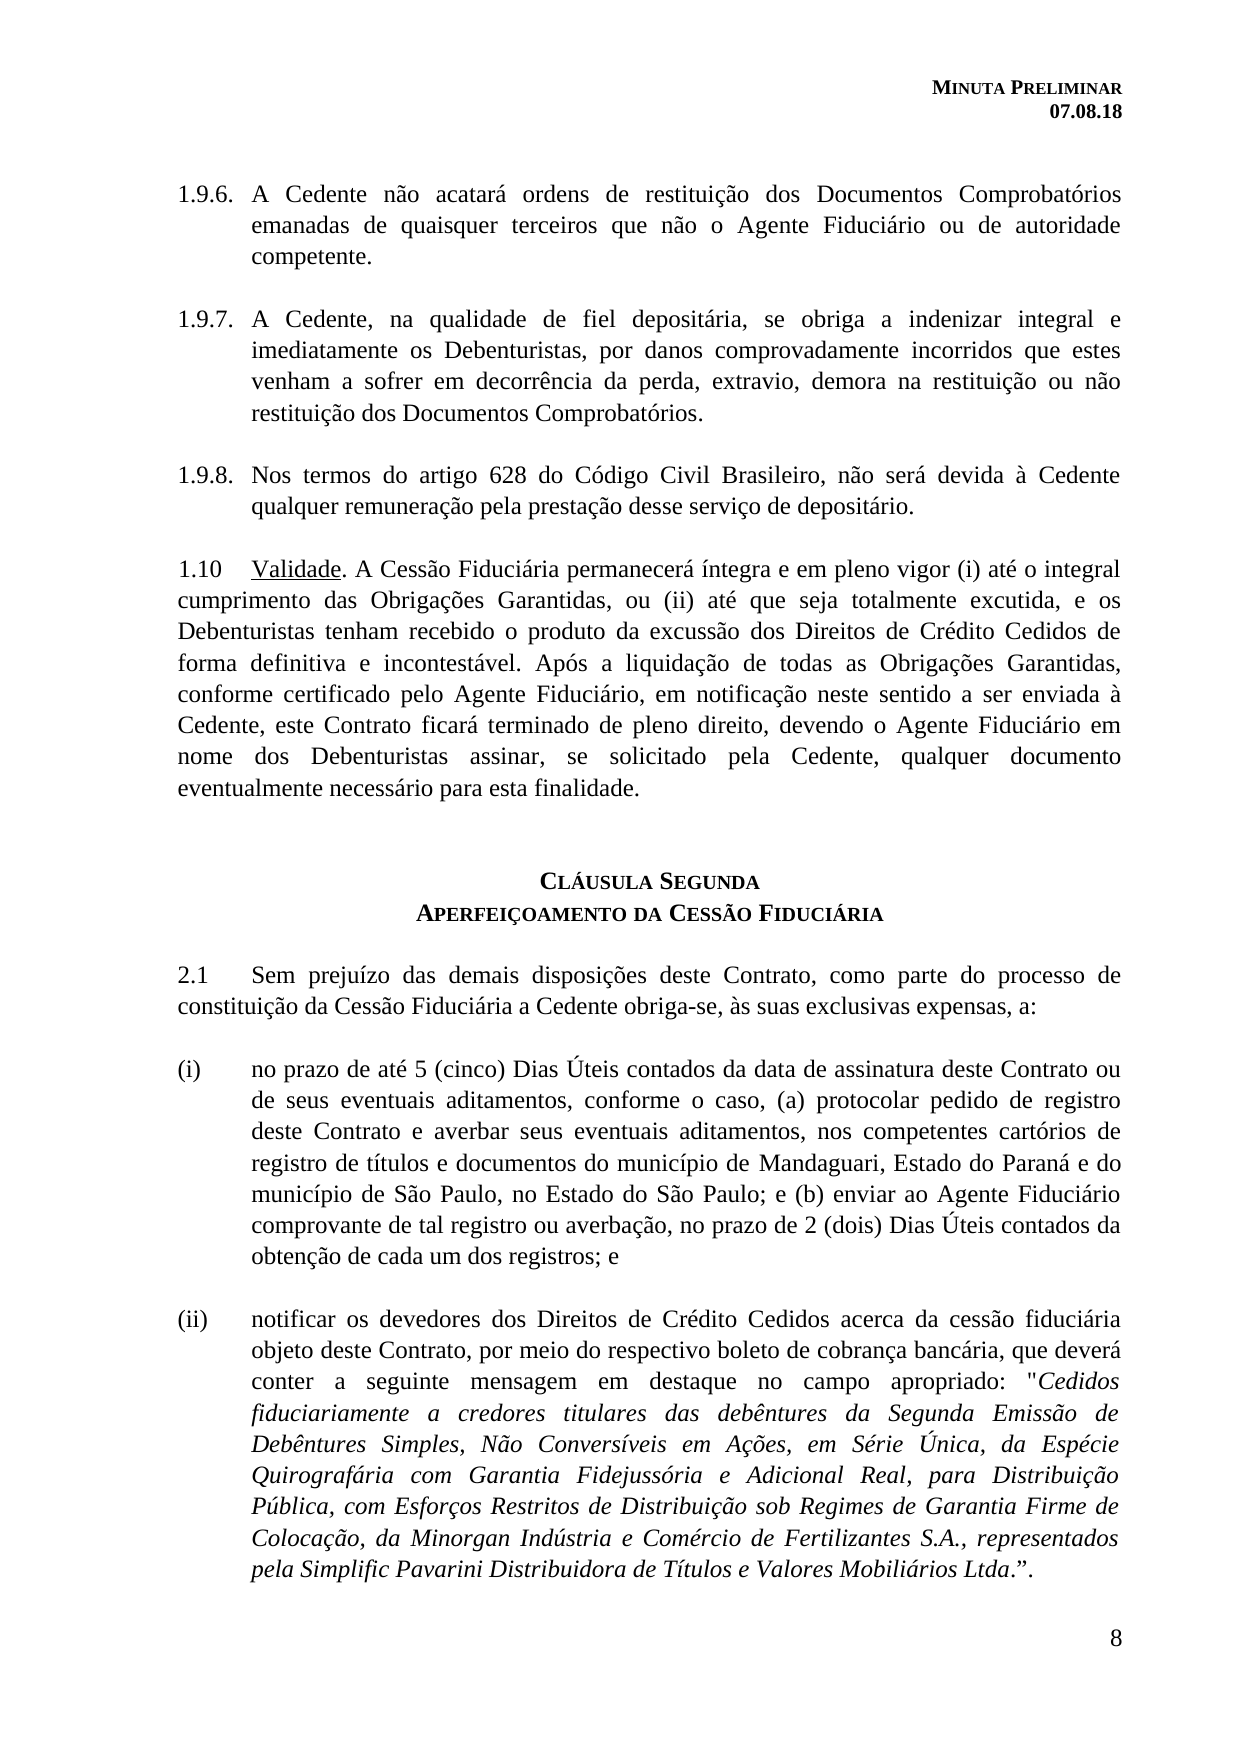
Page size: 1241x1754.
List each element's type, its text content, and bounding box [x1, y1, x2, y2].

list Validade. A Cessão Fiduciária permanecerá íntegra e em pleno vigor (i) até o integral cumprimento das Obrigações Garantidas, ou (ii) até que seja totalmente excutida, e os Debenturistas tenham recebido o produto da excussão dos Direitos de Crédito Cedidos de forma definitiva e incontestável. Após a liquidação de todas as Obrigações Garantidas, conforme certificado pelo Agente Fiduciário, em notificação neste sentido a ser enviada à Cedente, este Contrato ficará terminado de pleno direito, devendo o Agente Fiduciário em nome dos Debenturistas assinar, se solicitado pela Cedente, qualquer documento eventualmente necessário para esta finalidade. [177, 552, 1122, 802]
list notificar os devedores dos Direitos de Crédito Cedidos acerca da cessão fiduciária objeto deste Contrato, por meio do respectivo boleto de cobrança bancária, que deverá conter a seguinte mensagem em destaque no campo apropriado: "Cedidos fiduciariamente a credores titulares das debêntures da Segunda Emissão de Debêntures Simples, Não Conversíveis em Ações, em Série Única, da Espécie Quirografária com Garantia Fidejussória e Adicional Real, para Distribuição Pública, com Esforços Restritos de Distribuição sob Regimes de Garantia Firme de Colocação, da Minorgan Indústria e Comércio de Fertilizantes S.A., representados pela Simplific Pavarini Distribuidora de Títulos e Valores Mobiliários Ltda.”. [177, 1302, 1122, 1583]
text 2.1 Sem prejuízo das demais disposições deste Contrato, como parte do processo de constituição da Cessão Fiduciária a Cedente obriga-se, às suas exclusivas expensas, a: [177, 958, 1122, 1021]
list Nos termos do artigo 628 do Código Civil Brasileiro, não será devida à Cedente qualquer remuneração pela prestação desse serviço de depositário. [177, 458, 1122, 521]
list A Cedente não acatará ordens de restituição dos Documentos Comprobatórios emanadas de quaisquer terceiros que não o Agente Fiduciário ou de autoridade competente. [177, 177, 1122, 271]
list A Cedente, na qualidade de fiel depositária, se obriga a indenizar integral e imediatamente os Debenturistas, por danos comprovadamente incorridos que estes venham a sofrer em decorrência da perda, extravio, demora na restituição ou não restituição dos Documentos Comprobatórios. [177, 302, 1122, 427]
text Aperfeiçoamento da Cessão Fiduciária [177, 896, 1122, 927]
text Cláusula Segunda [177, 865, 1122, 896]
list no prazo de até 5 (cinco) Dias Úteis contados da data de assinatura deste Contrato ou de seus eventuais aditamentos, conforme o caso, (a) protocolar pedido de registro deste Contrato e averbar seus eventuais aditamentos, nos competentes cartórios de registro de títulos e documentos do município de Mandaguari, Estado do Paraná e do município de São Paulo, no Estado do São Paulo; e (b) enviar ao Agente Fiduciário comprovante de tal registro ou averbação, no prazo de 2 (dois) Dias Úteis contados da obtenção de cada um dos registros; e [177, 1052, 1122, 1271]
